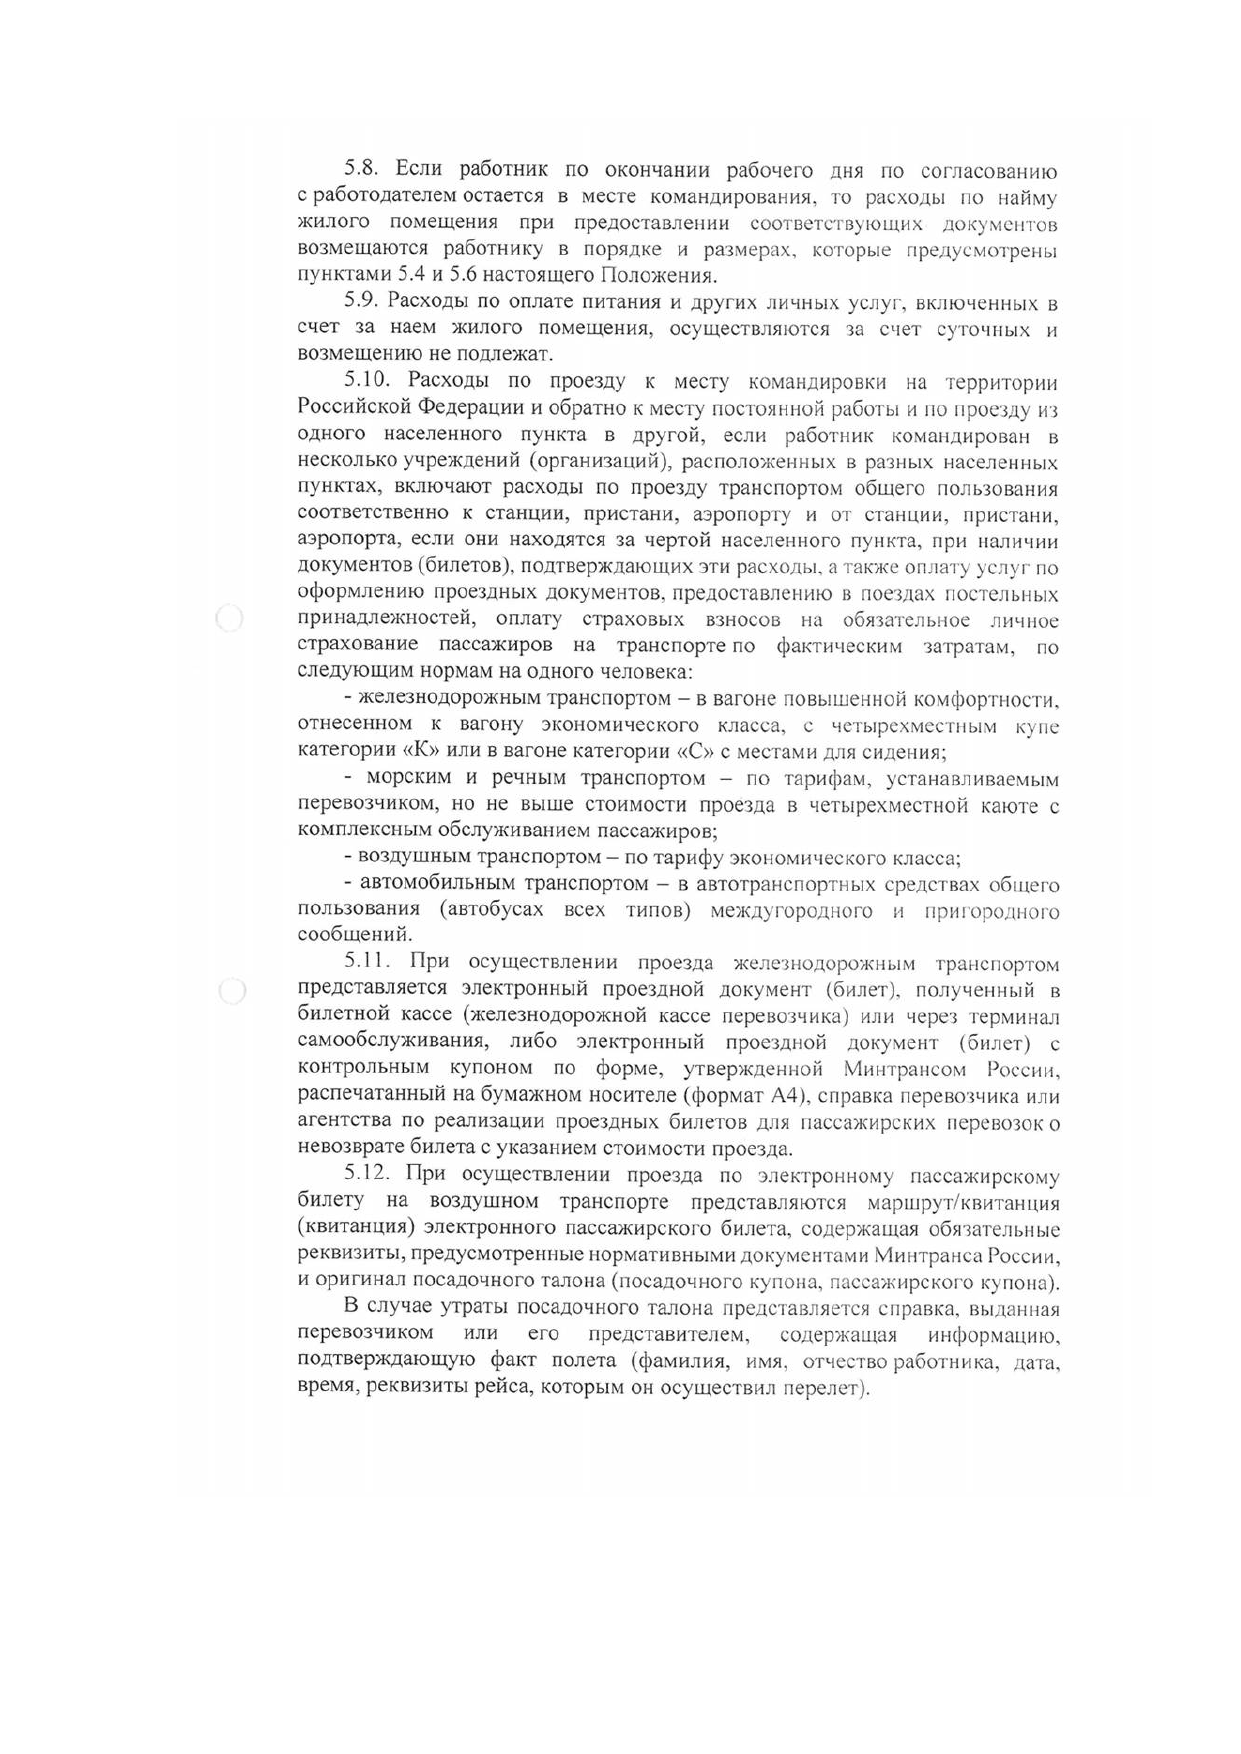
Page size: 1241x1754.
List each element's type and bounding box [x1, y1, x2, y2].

picture [177, 118, 1152, 1497]
